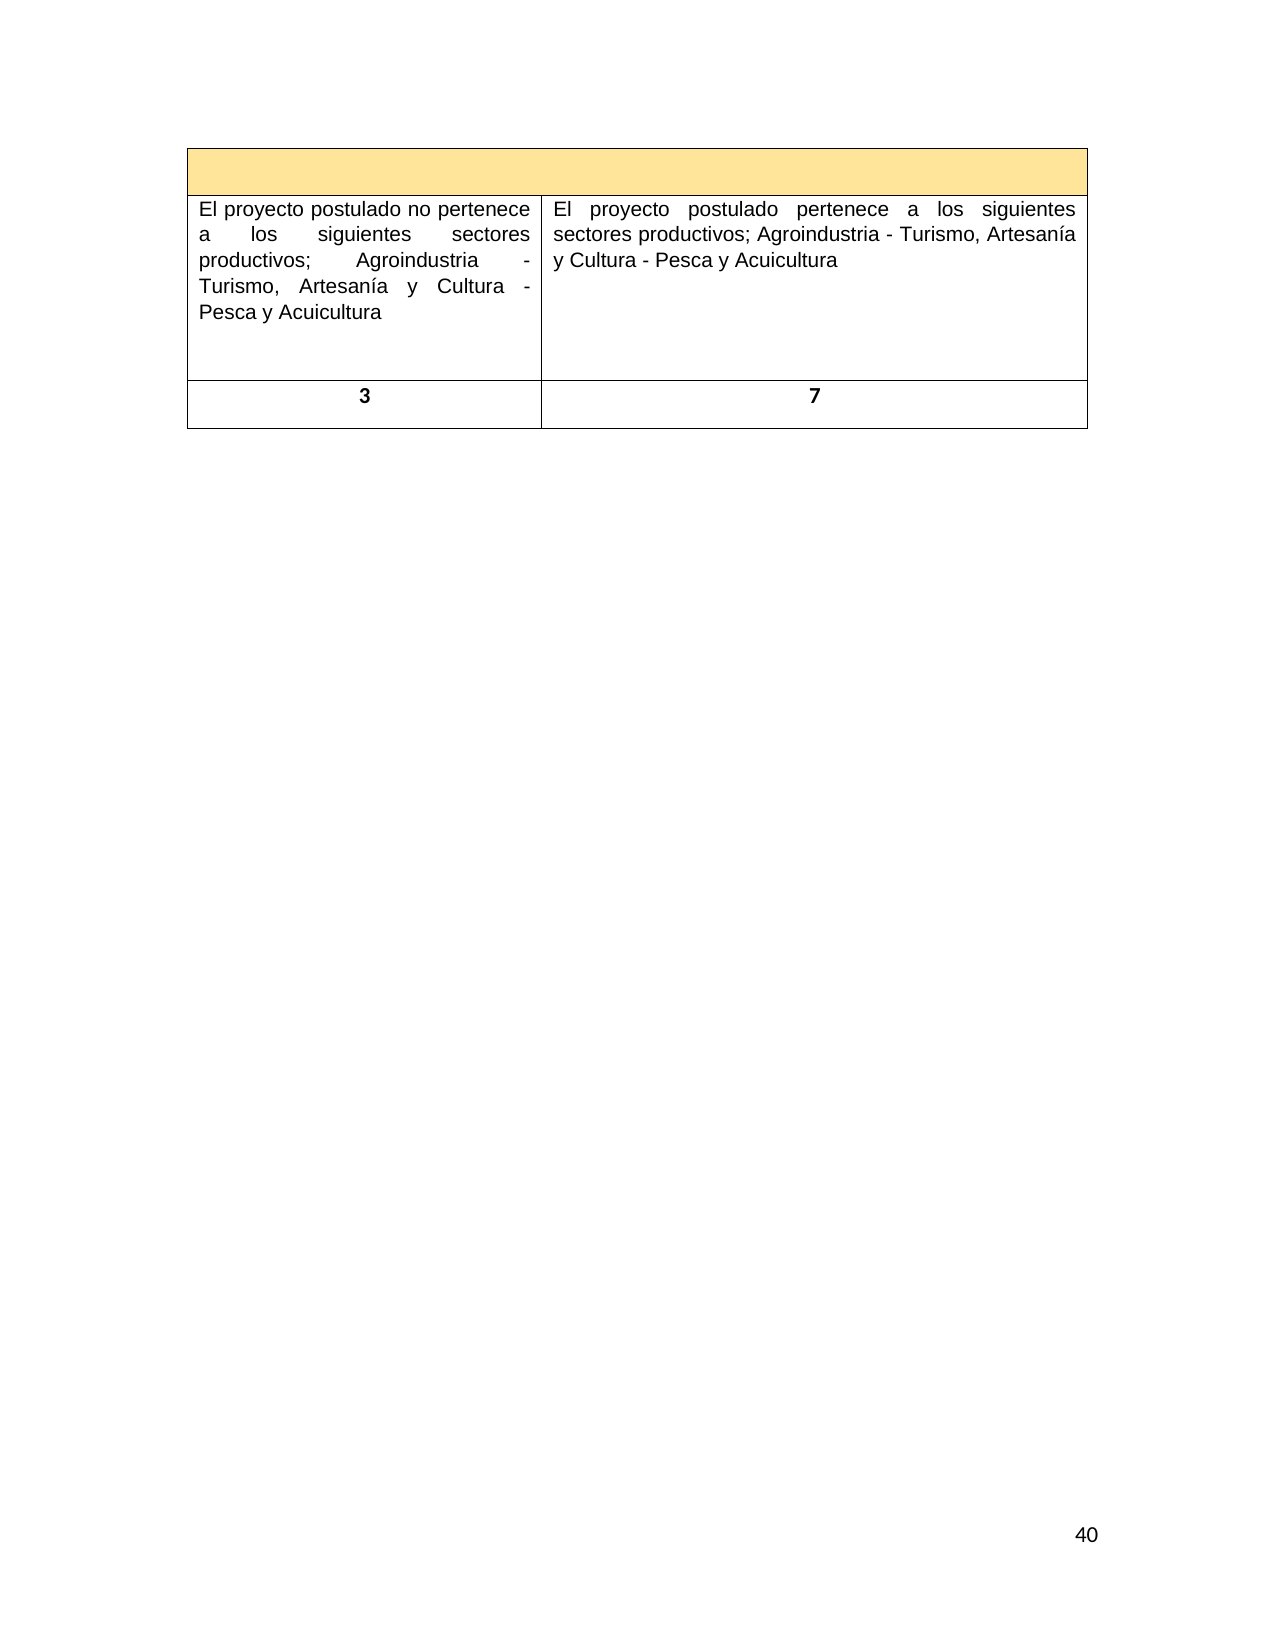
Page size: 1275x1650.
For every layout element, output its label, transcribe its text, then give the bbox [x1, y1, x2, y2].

table_cell 3 [188, 381, 541, 428]
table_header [188, 149, 1087, 195]
table_cell El proyecto postulado pertenece a los siguientes sectores productivos; Agroindustria - Turismo, Artesanía y Cultura - Pesca y Acuicultura [542, 196, 1087, 380]
table_cell 7 [542, 381, 1087, 428]
table_cell El proyecto postulado no pertenece a los siguientes sectores productivos; Agroindustria - Turismo, Artesanía y Cultura - Pesca y Acuicultura [188, 196, 541, 380]
